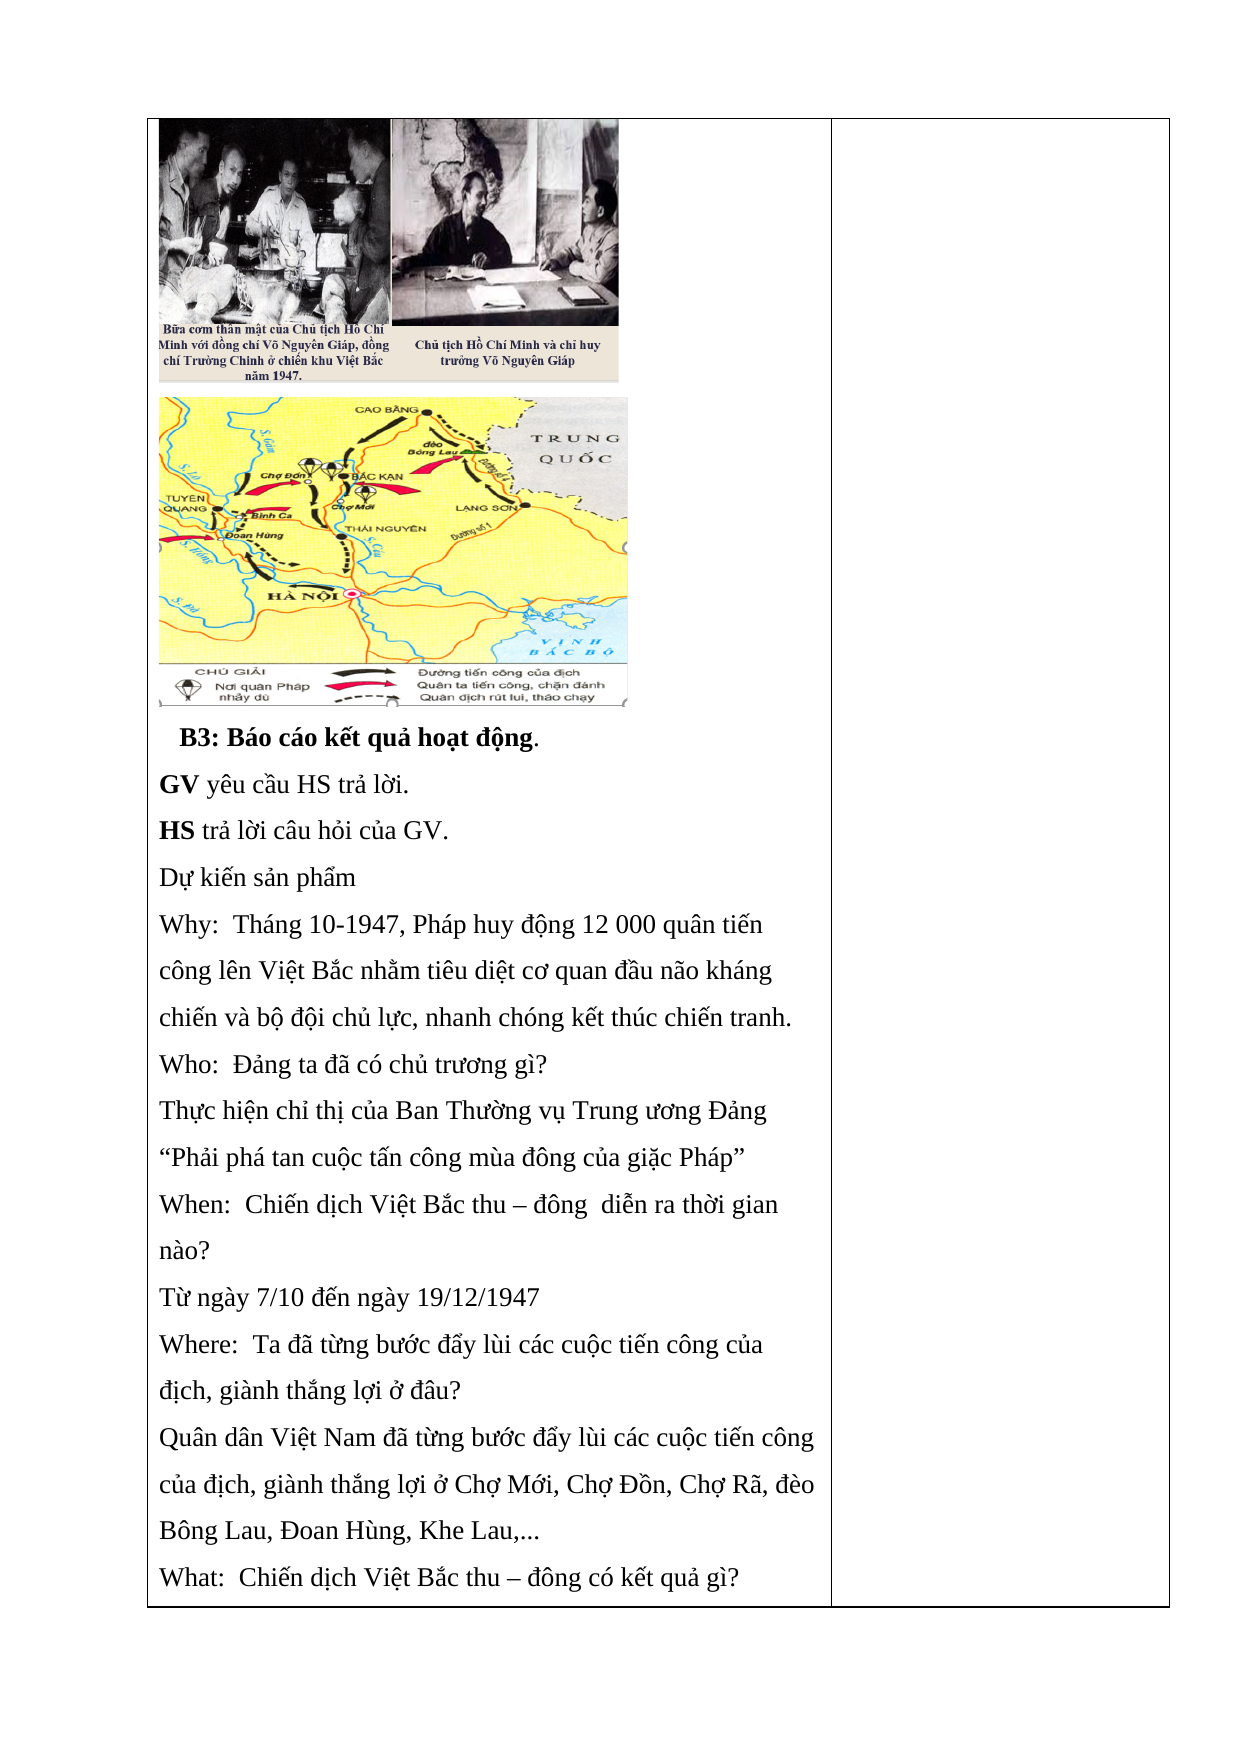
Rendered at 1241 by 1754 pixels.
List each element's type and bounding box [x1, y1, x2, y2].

picture [158, 119, 619, 383]
picture [158, 397, 628, 707]
table_cell [148, 119, 831, 1606]
table_cell [832, 119, 1169, 1606]
